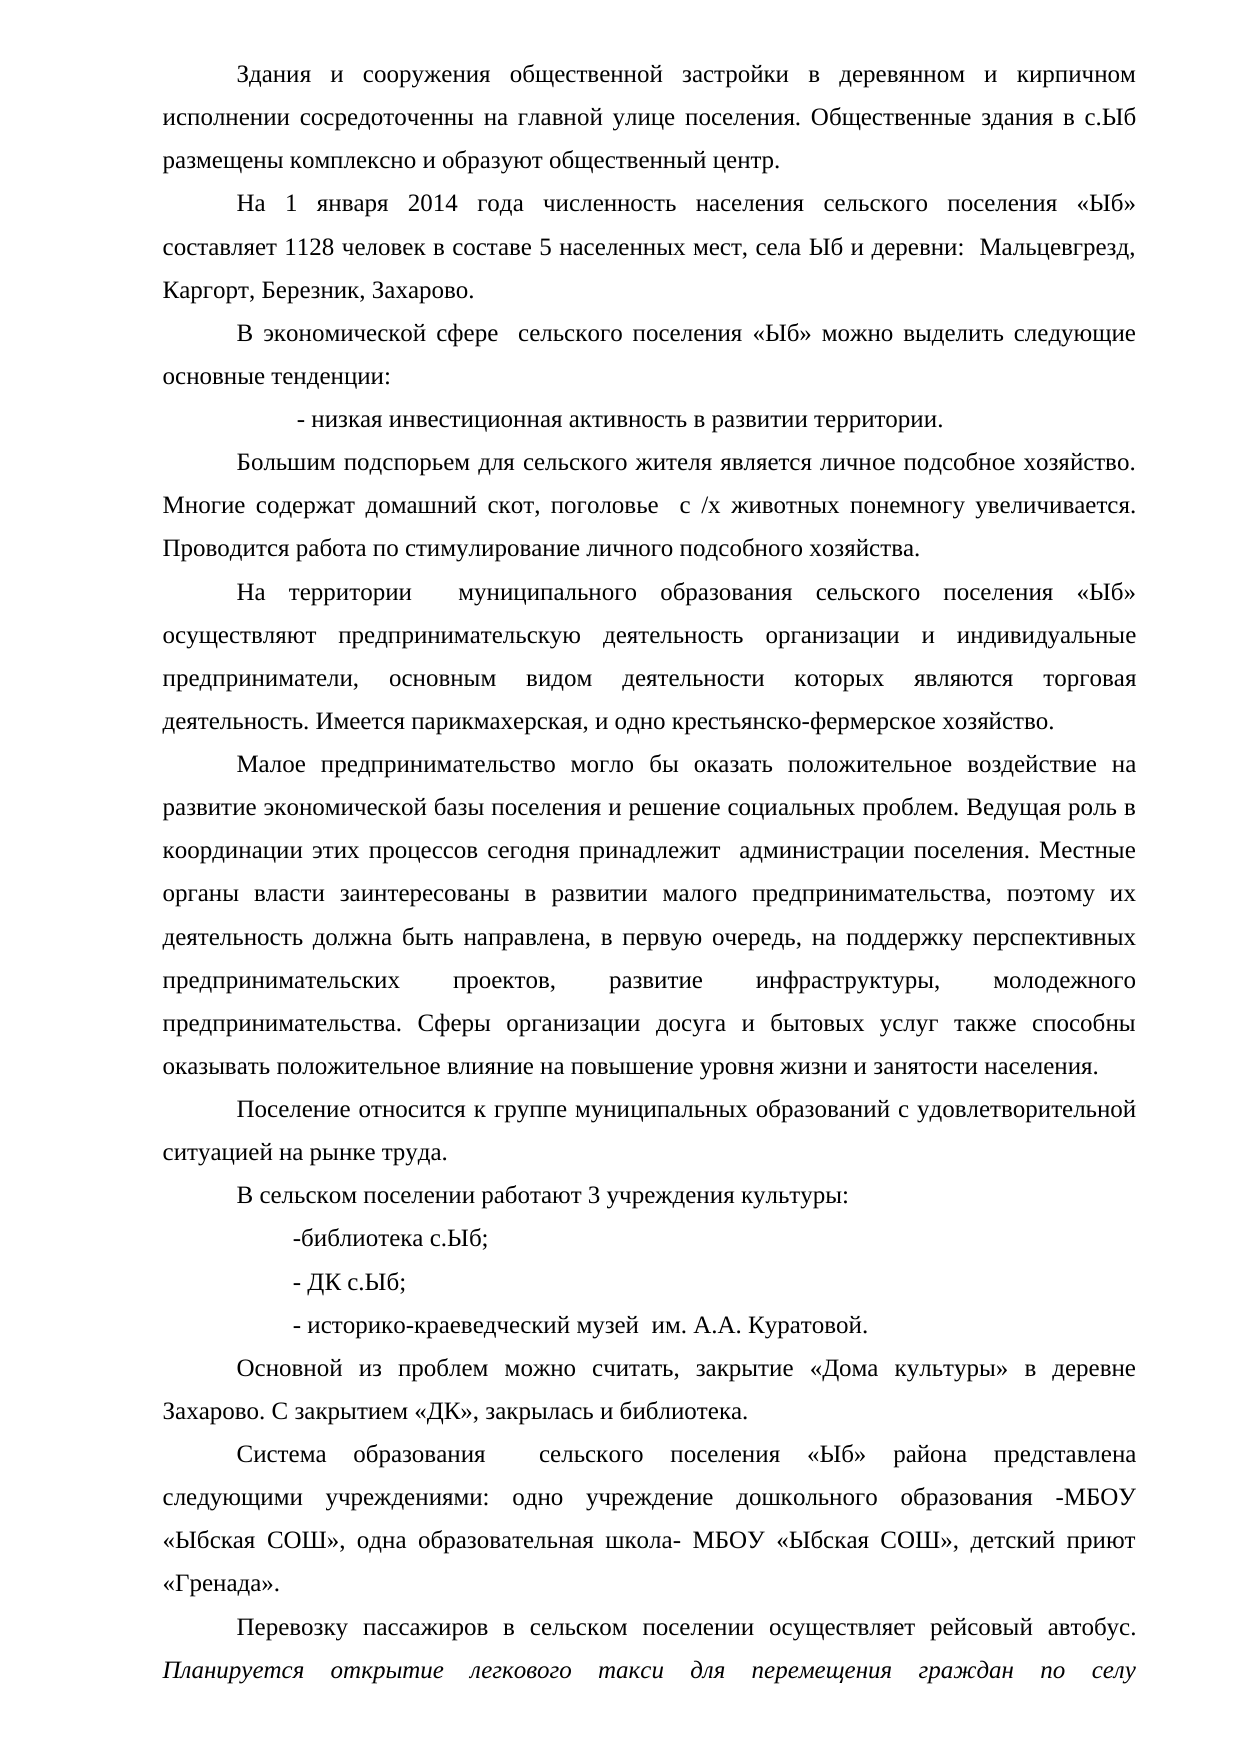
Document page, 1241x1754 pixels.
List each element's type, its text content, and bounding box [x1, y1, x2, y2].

text - ДК с.Ыб; [162, 1267, 1137, 1295]
text - историко-краеведческий музей им. А.А. Куратовой. [162, 1310, 1137, 1338]
text Система образования сельского поселения «Ыб» района представлена следующими учреждениями: одно учреждение дошкольного образования -МБОУ «Ыбская СОШ», одна образовательная школа- МБОУ «Ыбская СОШ», детский приют «Гренада». [162, 1439, 1137, 1597]
text На 1 января 2014 года численность населения сельского поселения «Ыб» составляет 1128 человек в составе 5 населенных мест, села Ыб и деревни: Мальцевгрезд, Каргорт, Березник, Захарово. [162, 188, 1137, 303]
text Поселение относится к группе муниципальных образований с удовлетворительной ситуацией на рынке труда. [162, 1094, 1137, 1166]
text Малое предпринимательство могло бы оказать положительное воздействие на развитие экономической базы поселения и решение социальных проблем. Ведущая роль в координации этих процессов сегодня принадлежит администрации поселения. Местные органы власти заинтересованы в развитии малого предпринимательства, поэтому их деятельность должна быть направлена, в первую очередь, на поддержку перспективных предпринимательских проектов, развитие инфраструктуры, молодежного предпринимательства. Сферы организации досуга и бытовых услуг также способны оказывать положительное влияние на повышение уровня жизни и занятости населения. [162, 749, 1137, 1080]
text Здания и сооружения общественной застройки в деревянном и кирпичном исполнении сосредоточенны на главной улице поселения. Общественные здания в с.Ыб размещены комплексно и образуют общественный центр. [162, 59, 1137, 174]
text В сельском поселении работают 3 учреждения культуры: [162, 1180, 1137, 1209]
text Большим подспорьем для сельского жителя является личное подсобное хозяйство. Многие содержат домашний скот, поголовье с /х животных понемногу увеличивается. Проводится работа по стимулирование личного подсобного хозяйства. [162, 447, 1137, 562]
text Основной из проблем можно считать, закрытие «Дома культуры» в деревне Захарово. С закрытием «ДК», закрылась и библиотека. [162, 1353, 1137, 1425]
text На территории муниципального образования сельского поселения «Ыб» осуществляют предпринимательскую деятельность организации и индивидуальные предприниматели, основным видом деятельности которых являются торговая деятельность. Имеется парикмахерская, и одно крестьянско-фермерское хозяйство. [162, 577, 1137, 735]
text В экономической сфере сельского поселения «Ыб» можно выделить следующие основные тенденции: [162, 318, 1137, 390]
text - низкая инвестиционная активность в развитии территории. [297, 404, 1137, 433]
text -библиотека с.Ыб; [162, 1223, 1137, 1252]
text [162, 1612, 1137, 1683]
